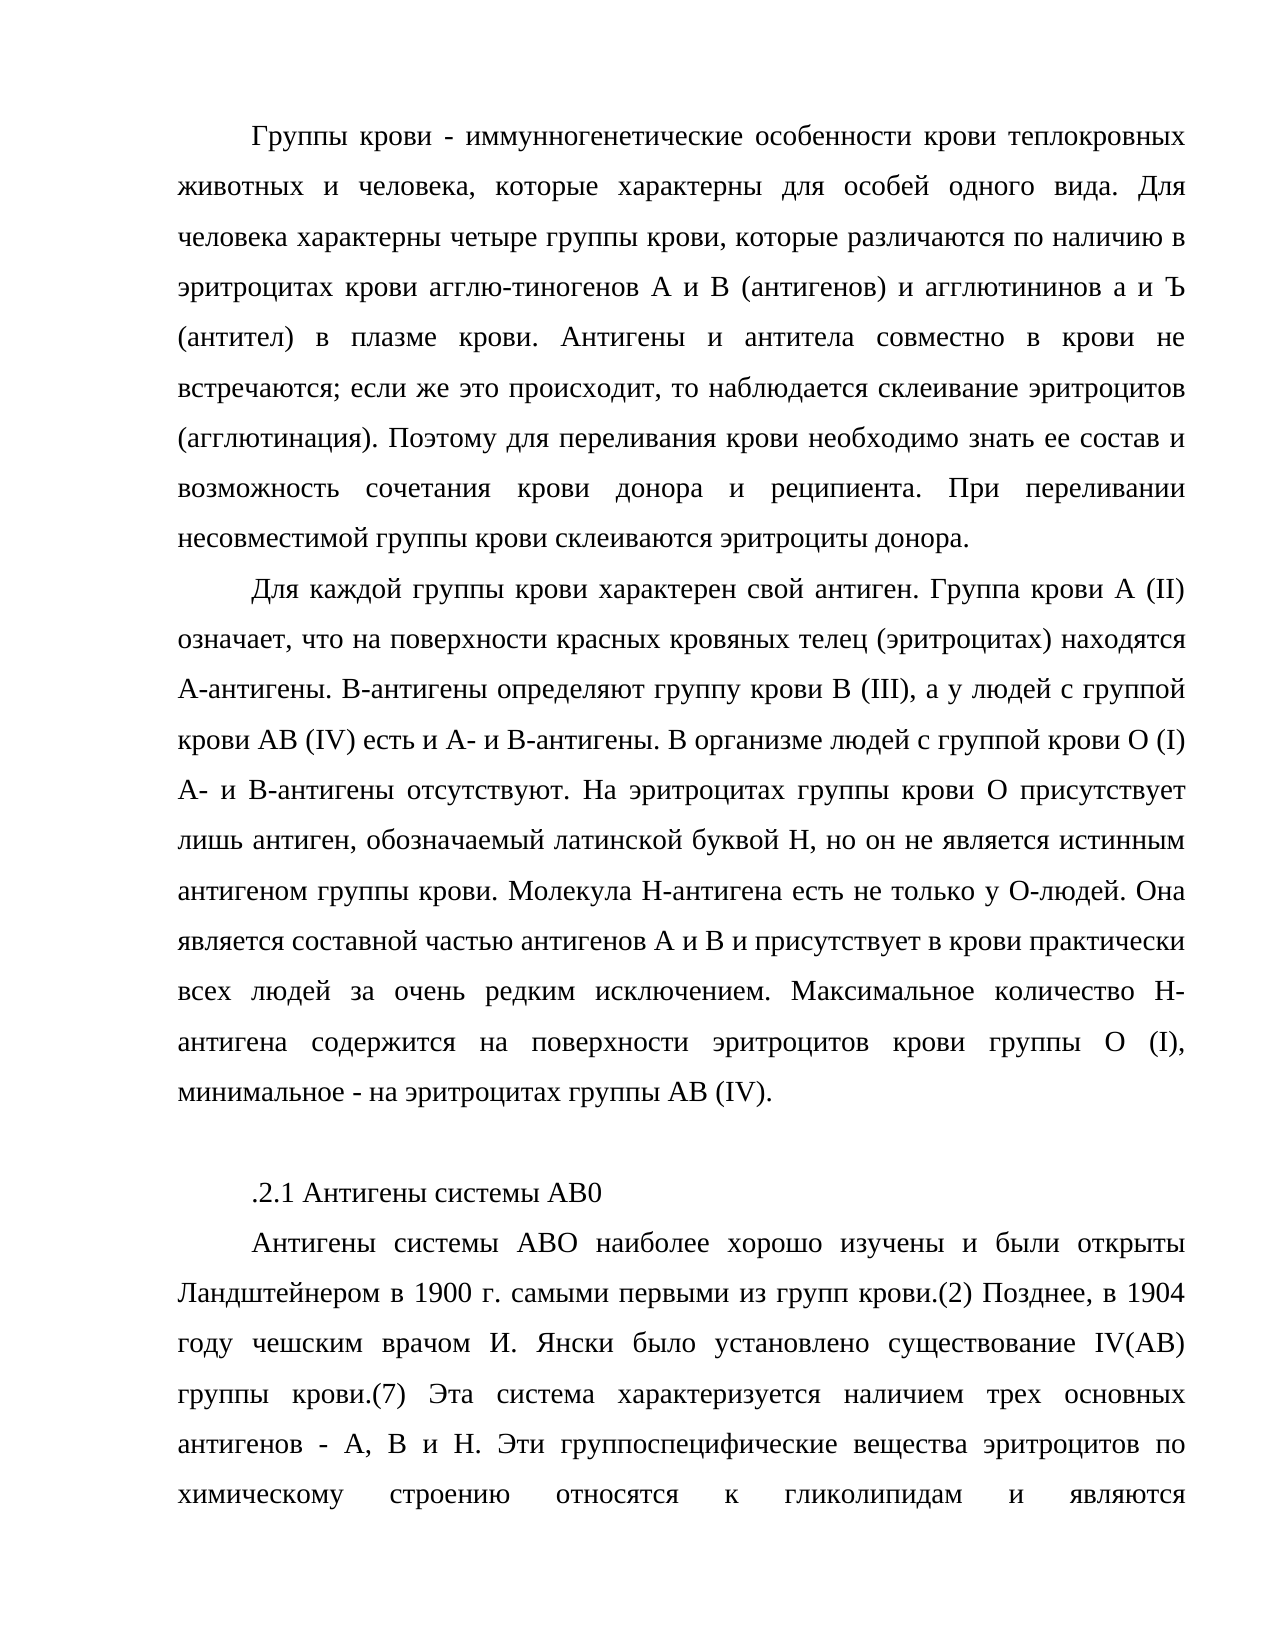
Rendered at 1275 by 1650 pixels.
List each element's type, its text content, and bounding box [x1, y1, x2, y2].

text Для каждой группы крови характерен свой антиген. Группа крови А (II) означает, что на поверхности красных кровяных телец (эритроцитах) находятся А-антигены. В-антигены определяют группу крови В (III), а у людей с группой крови АВ (IV) есть и А- и В-антигены. В организме людей с группой крови О (I) А- и В-антигены отсутствуют. На эритроцитах группы крови О присутствует лишь антиген, обозначаемый латинской буквой H, но он не является истинным антигеном группы крови. Молекула H-антигена есть не только у О-людей. Она является составной частью антигенов А и В и присутствует в крови практически всех людей за очень редким исключением. Максимальное количество H-антигена содержится на поверхности эритроцитов крови группы О (I), минимальное - на эритроцитах группы АВ (IV). [177, 571, 1186, 1108]
text .2.1 Антигены системы АВ0 [177, 1175, 1186, 1208]
text Группы крови - иммунногенетические особенности крови теплокровных животных и человека, которые характерны для особей одного вида. Для человека характерны четыре группы крови, которые различаются по наличию в эритроцитах крови агглю-тиногенов А и В (антигенов) и агглютининов а и Ъ (антител) в плазме крови. Антигены и антитела совместно в крови не встречаются; если же это происходит, то наблюдается склеивание эритроцитов (агглютинация). Поэтому для переливания крови необходимо знать ее состав и возможность сочетания крови донора и реципиента. При переливании несовместимой группы крови склеиваются эритроциты донора. [177, 118, 1186, 554]
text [177, 1225, 1186, 1510]
